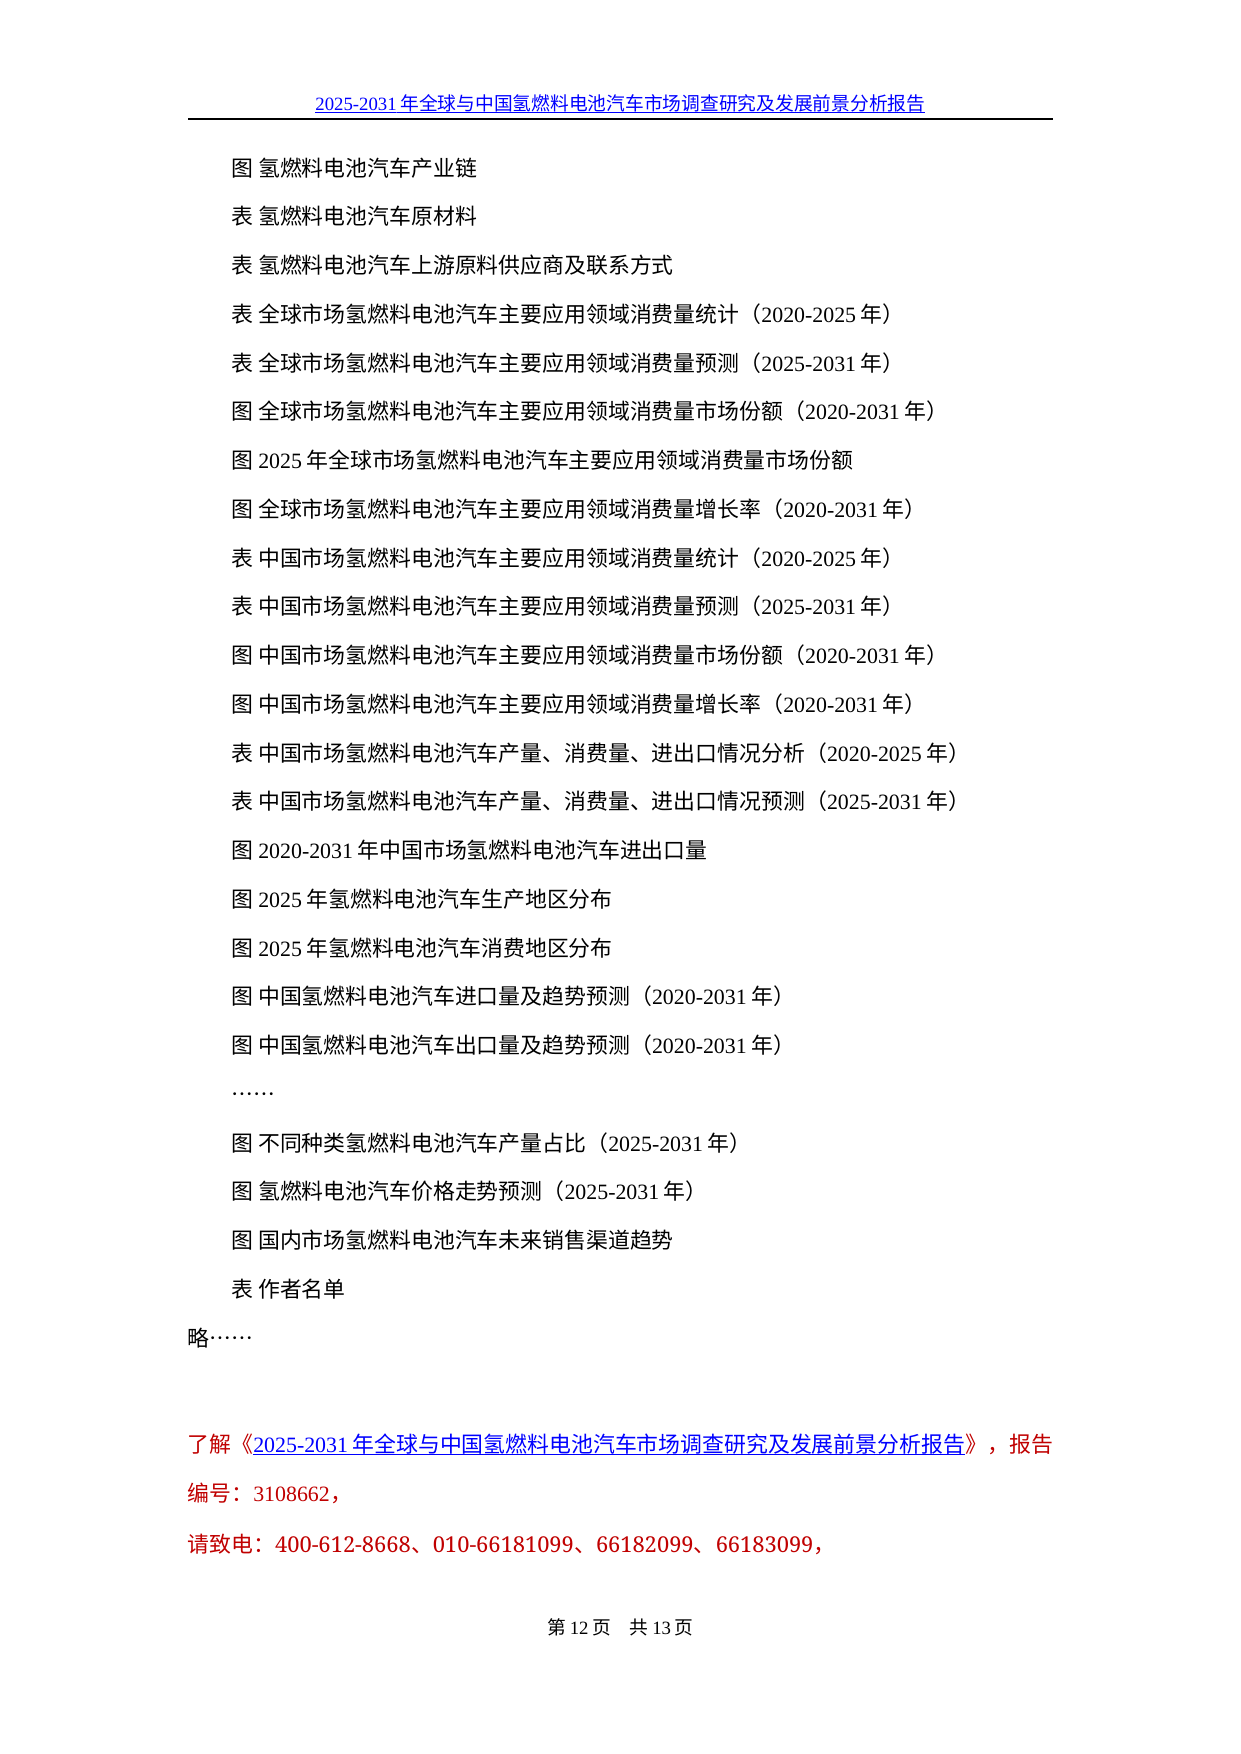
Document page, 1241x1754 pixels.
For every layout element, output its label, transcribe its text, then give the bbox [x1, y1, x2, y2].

text 了解《2025-2031年全球与中国氢燃料电池汽车市场调查研究及发展前景分析报告》，报告编号：3108662， [187, 1427, 1053, 1508]
text 请致电：400-612-8668、010-66181099、66182099、66183099， [187, 1527, 1053, 1559]
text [187, 150, 1053, 1353]
